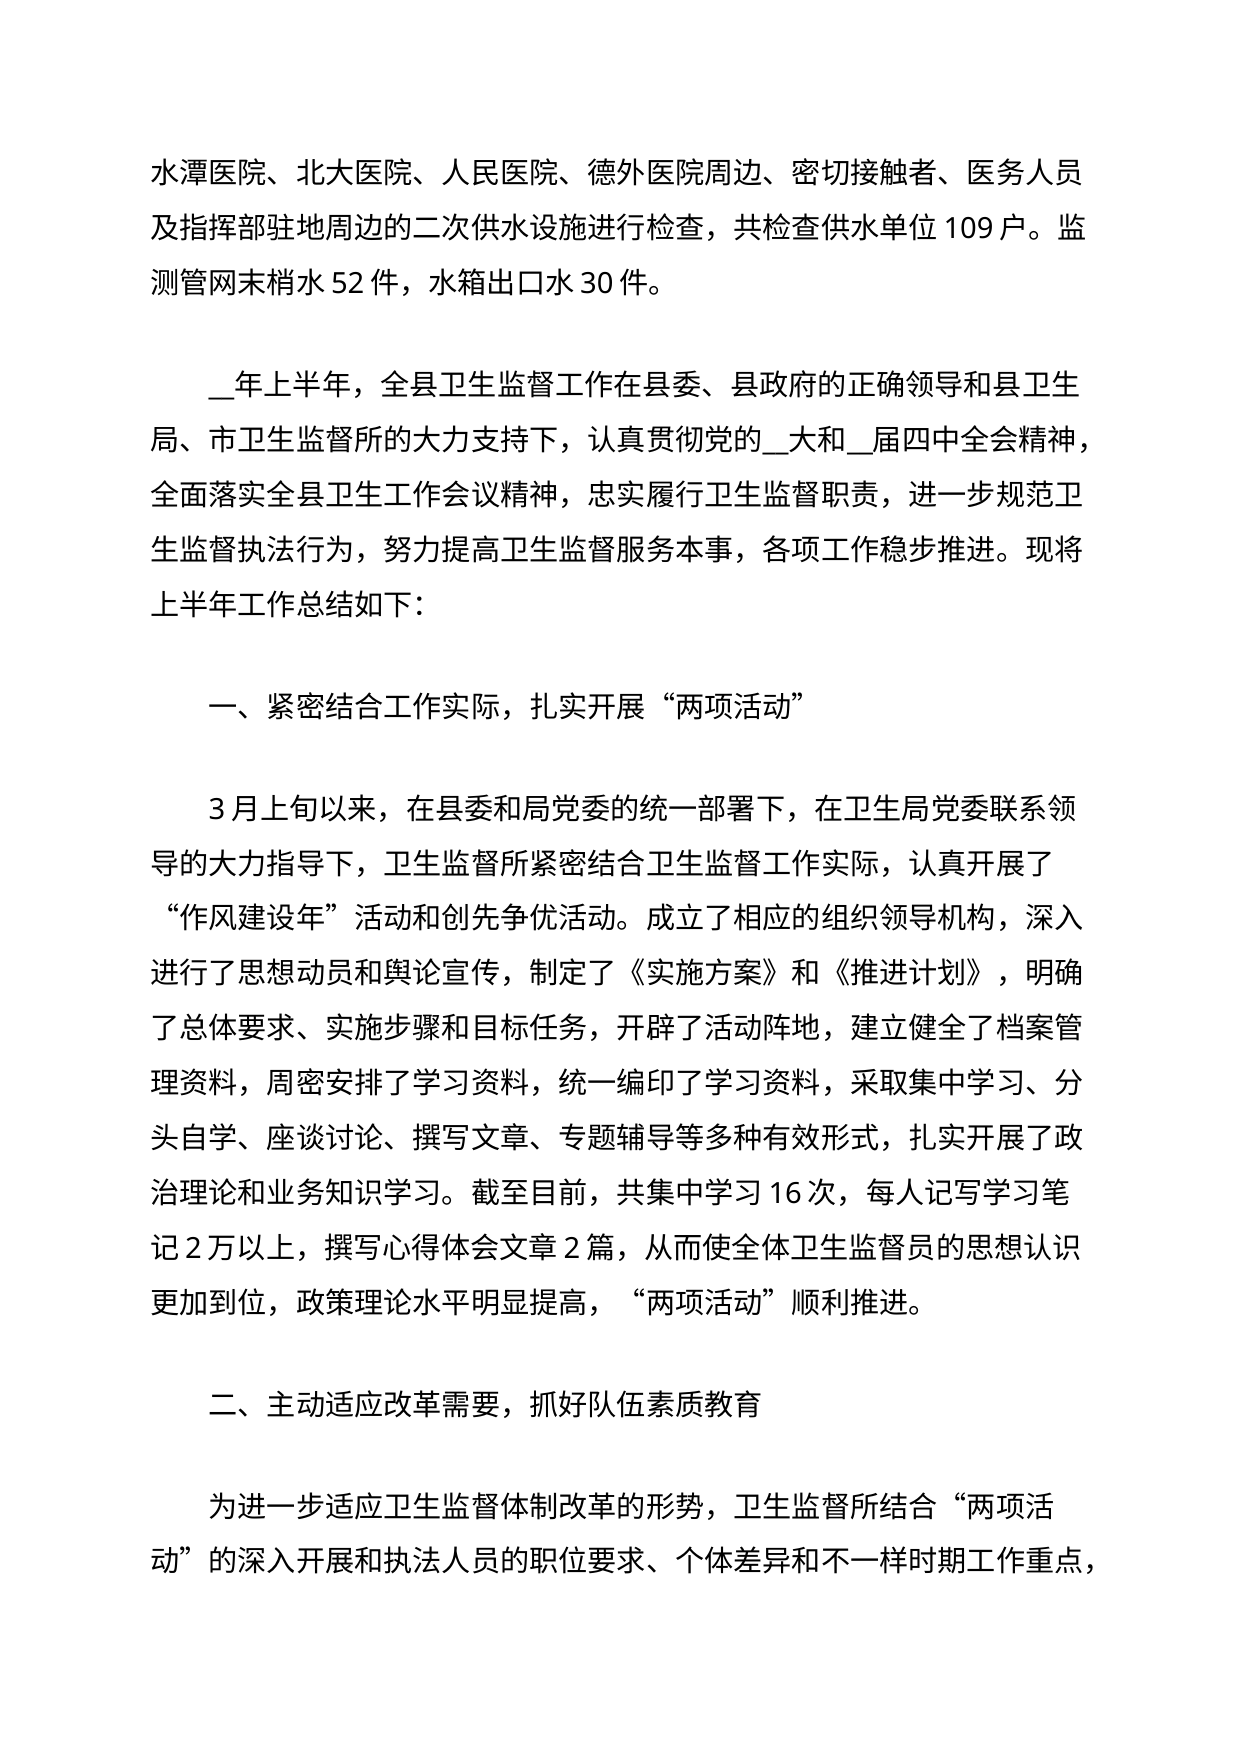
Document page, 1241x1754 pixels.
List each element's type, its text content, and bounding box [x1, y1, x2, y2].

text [150, 1483, 1090, 1580]
text 3月上旬以来，在县委和局党委的统一部署下，在卫生局党委联系领导的大力指导下，卫生监督所紧密结合卫生监督工作实际，认真开展了“作风建设年”活动和创先争优活动。成立了相应的组织领导机构，深入进行了思想动员和舆论宣传，制定了《实施方案》和《推进计划》，明确了总体要求、实施步骤和目标任务，开辟了活动阵地，建立健全了档案管理资料，周密安排了学习资料，统一编印了学习资料，采取集中学习、分头自学、座谈讨论、撰写文章、专题辅导等多种有效形式，扎实开展了政治理论和业务知识学习。截至目前，共集中学习16次，每人记写学习笔记2万以上，撰写心得体会文章2篇，从而使全体卫生监督员的思想认识更加到位，政策理论水平明显提高，“两项活动”顺利推进。 [150, 785, 1090, 1322]
text 一、紧密结合工作实际，扎实开展“两项活动” [150, 683, 1090, 726]
text 二、主动适应改革需要，抓好队伍素质教育 [150, 1381, 1090, 1424]
text __年上半年，全县卫生监督工作在县委、县政府的正确领导和县卫生局、市卫生监督所的大力支持下，认真贯彻党的__大和__届四中全会精神，全面落实全县卫生工作会议精神，忠实履行卫生监督职责，进一步规范卫生监督执法行为，努力提高卫生监督服务本事，各项工作稳步推进。现将上半年工作总结如下： [150, 362, 1090, 624]
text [150, 150, 1090, 302]
